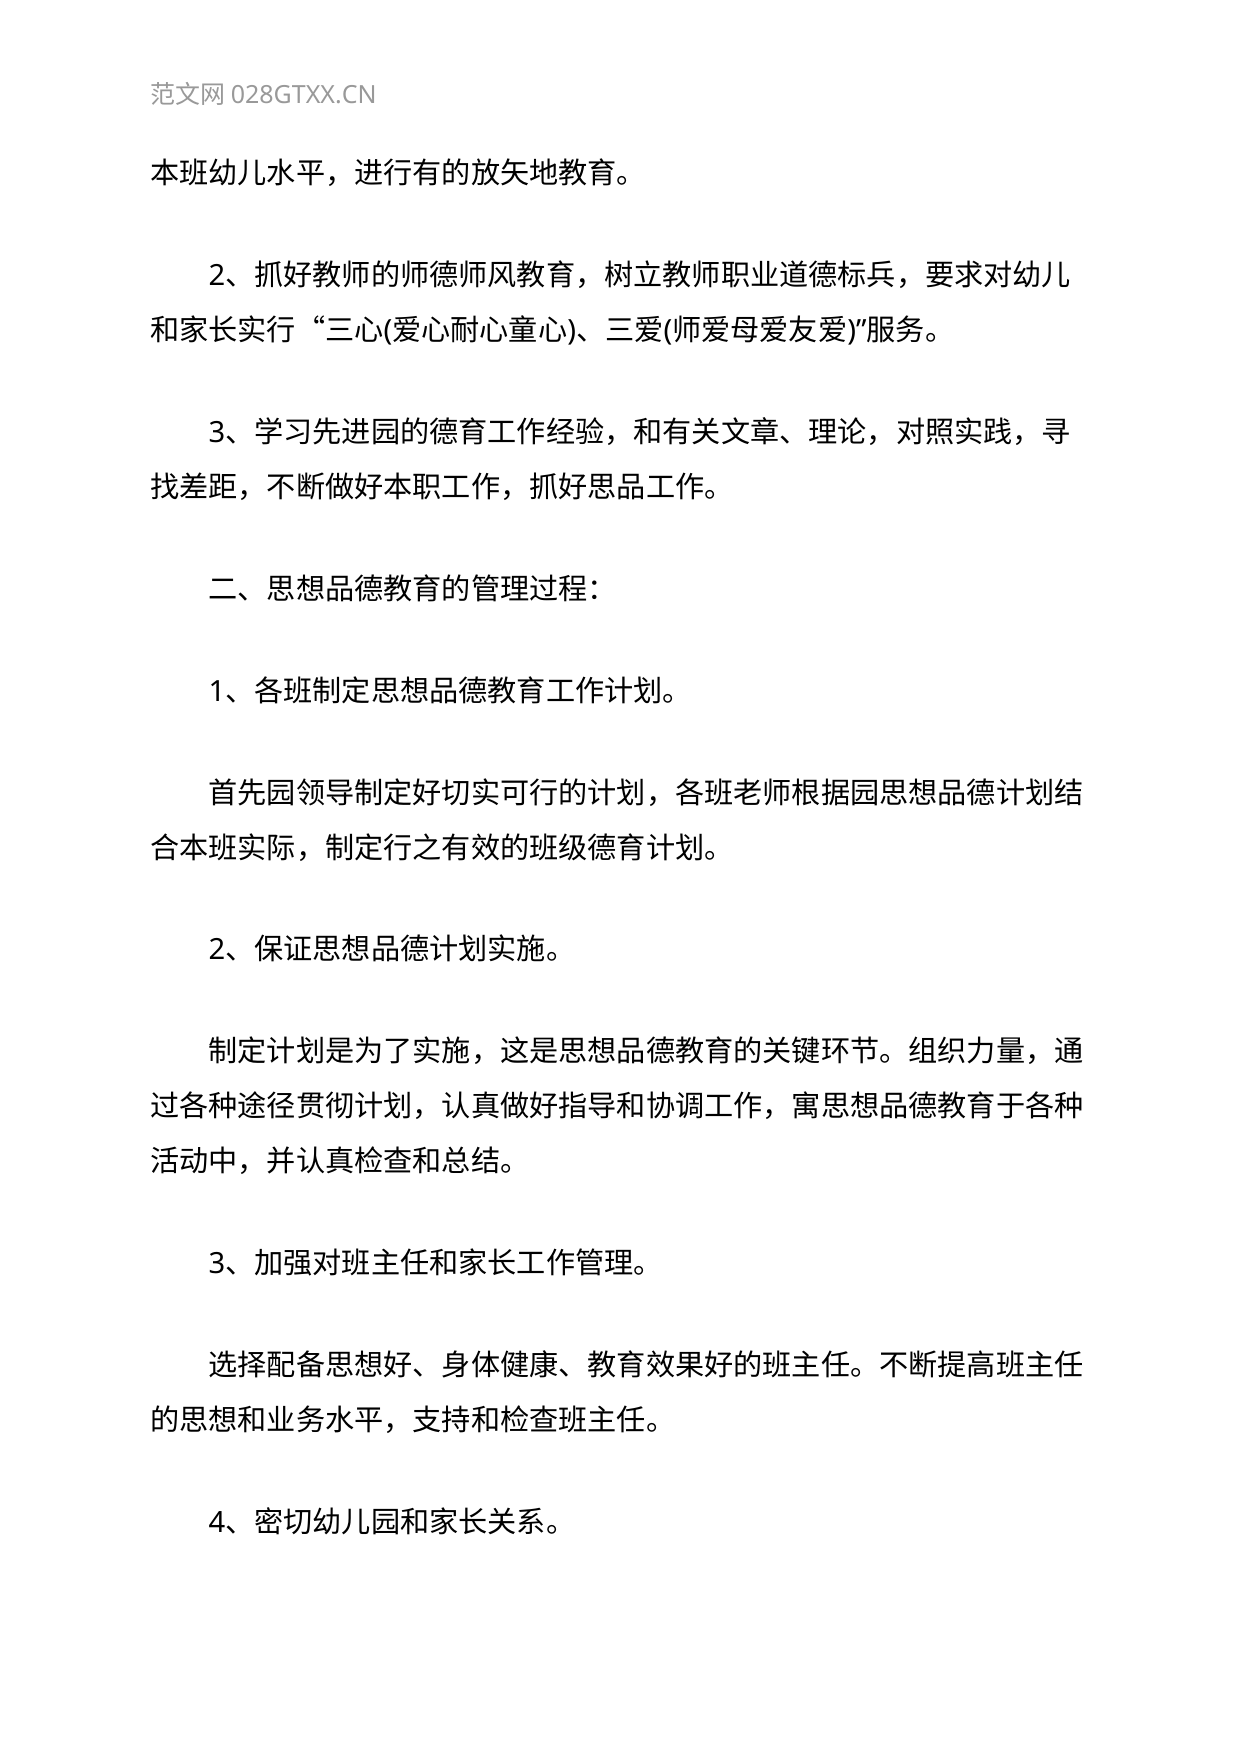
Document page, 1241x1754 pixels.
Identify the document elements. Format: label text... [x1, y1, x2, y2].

text 首先园领导制定好切实可行的计划，各班老师根据园思想品德计划结合本班实际，制定行之有效的班级德育计划。 [150, 769, 1090, 866]
text 制定计划是为了实施，这是思想品德教育的关键环节。组织力量，通过各种途径贯彻计划，认真做好指导和协调工作，寓思想品德教育于各种活动中，并认真检查和总结。 [150, 1028, 1090, 1180]
text 3、加强对班主任和家长工作管理。 [150, 1239, 1090, 1282]
text 4、密切幼儿园和家长关系。 [150, 1498, 1090, 1541]
text 2、保证思想品德计划实施。 [150, 926, 1090, 968]
text 3、学习先进园的德育工作经验，和有关文章、理论，对照实践，寻找差距，不断做好本职工作，抓好思品工作。 [150, 409, 1090, 506]
text 2、抓好教师的师德师风教育，树立教师职业道德标兵，要求对幼儿和家长实行“三心(爱心耐心童心)、三爱(师爱母爱友爱)”服务。 [150, 252, 1090, 349]
text 二、思想品德教育的管理过程： [150, 566, 1090, 608]
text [150, 150, 1090, 192]
text 1、各班制定思想品德教育工作计划。 [150, 667, 1090, 710]
text 选择配备思想好、身体健康、教育效果好的班主任。不断提高班主任的思想和业务水平，支持和检查班主任。 [150, 1341, 1090, 1439]
